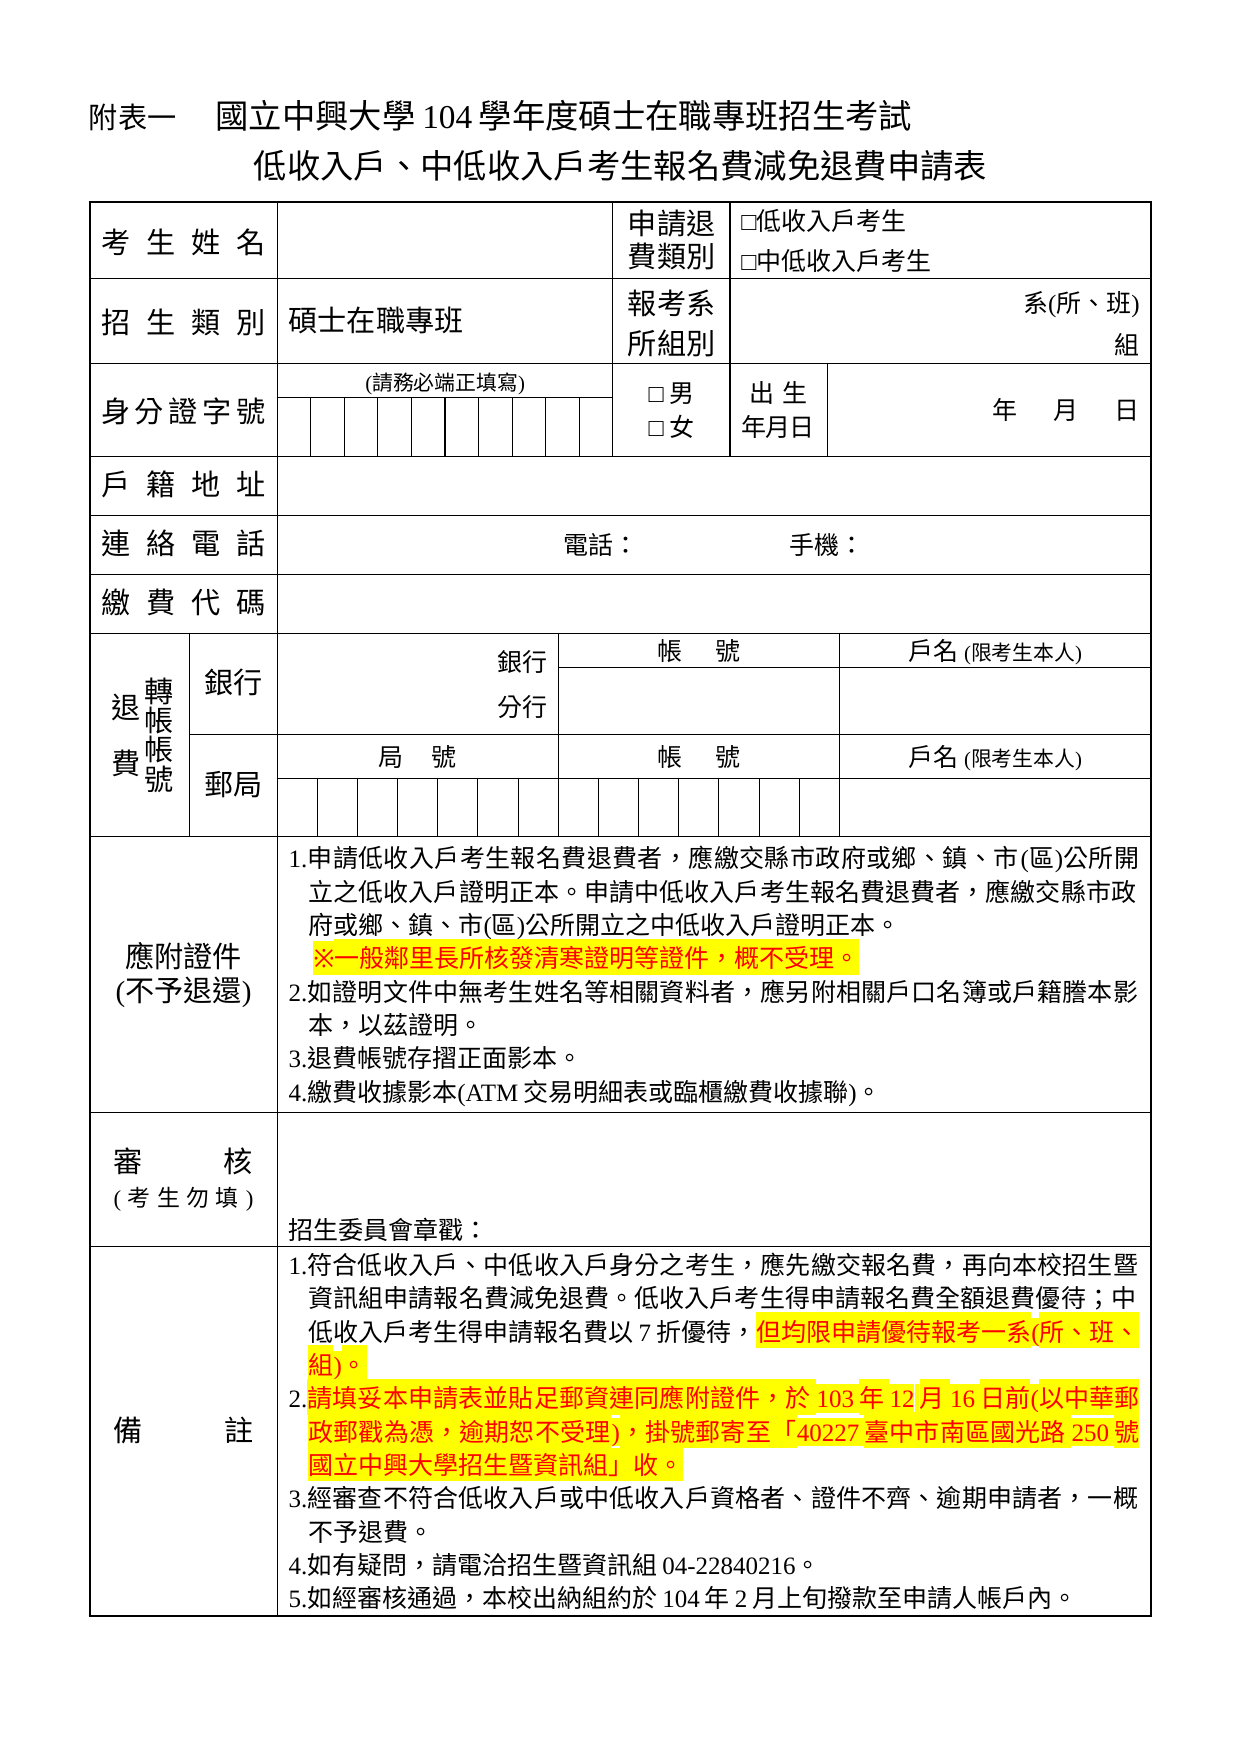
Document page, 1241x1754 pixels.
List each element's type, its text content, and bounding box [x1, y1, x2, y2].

text 附表一 國立中興大學104學年度碩士在職專班招生考試 [89, 89, 1152, 139]
table_cell [479, 398, 512, 456]
table_cell [358, 779, 397, 836]
table_cell 戶名 (限考生本人) [840, 735, 1150, 778]
table_cell 連絡電話 [91, 516, 277, 574]
table_cell [840, 668, 1150, 734]
table_cell 碩士在職專班 [278, 279, 612, 363]
table_cell 應附證件 (不予退還) [91, 837, 277, 1112]
table_cell [278, 398, 310, 456]
table_cell 出 生 年月日 [731, 364, 827, 456]
table_cell [345, 398, 377, 456]
table_cell [378, 398, 411, 456]
table_cell [278, 457, 1150, 514]
table_cell 戶名 (限考生本人) [840, 634, 1150, 667]
table_cell [438, 779, 477, 836]
table_cell 戶籍地址 [91, 457, 277, 514]
table_cell [519, 779, 558, 836]
table_cell [559, 779, 598, 836]
table_cell [599, 779, 638, 836]
table_cell 招生類別 [91, 279, 277, 363]
table_cell [278, 779, 317, 836]
table_cell [840, 779, 1150, 836]
table_cell [559, 668, 839, 734]
table_cell [278, 575, 1150, 633]
table_cell [446, 398, 478, 456]
text 低收入戶、中低收入戶考生報名費減免退費申請表 [89, 139, 1152, 189]
table_cell 轉帳帳號 退 費 [91, 634, 189, 836]
table_cell [760, 779, 799, 836]
table_cell 招生委員會章戳： [278, 1113, 1150, 1246]
table_cell [478, 779, 518, 836]
table_cell 審 核 (考生勿填) [91, 1113, 277, 1246]
table_cell [318, 779, 357, 836]
table_cell [580, 398, 612, 456]
table_header 申請退 費類別 [613, 203, 729, 278]
table_cell [679, 779, 718, 836]
table_cell 郵局 [190, 735, 277, 836]
table_cell [639, 779, 678, 836]
table_cell 電話： 手機： [278, 516, 1150, 574]
table_cell 銀行 [190, 634, 277, 734]
table_header [278, 203, 612, 278]
table_cell [513, 398, 545, 456]
table_cell 帳 號 [559, 634, 839, 667]
table_cell 身分證字號 [91, 364, 277, 456]
table_cell 系(所、班) 組 [731, 279, 1150, 363]
table_cell [800, 779, 839, 836]
table_cell 局 號 [278, 735, 558, 778]
table_header 考生姓名 [91, 203, 277, 278]
table_cell [546, 398, 579, 456]
table_cell 年 月 日 [828, 364, 1150, 456]
table_cell [398, 779, 437, 836]
table_cell 1.符合低收入戶、中低收入戶身分之考生，應先繳交報名費，再向本校招生暨資訊組申請報名費減免退費。低收入戶考生得申請報名費全額退費優待；中低收入戶考生得申請報名費以7折優待，但均限申請優待報考一系(所、班、組)。 2.請填妥本申請表並貼足郵資連同應附證件，於103年12月16日前(以中華郵政郵戳為憑，逾期恕不受理)，掛號郵寄至「40227臺中市南區國光路250號 國立中興大學招生暨資訊組」收。 3.經審查不符合低收入戶或中低收入戶資格者、證件不齊、逾期申請者，一概不予退費。 4.如有疑問，請電洽招生暨資訊組04-22840216。 5.如經審核通過，本校出納組約於104年2月上旬撥款至申請人帳戶內。 [278, 1247, 1150, 1614]
table_cell [412, 398, 444, 456]
table_cell (請務必端正填寫) [278, 364, 612, 397]
table_cell [719, 779, 759, 836]
table_cell 銀行 分行 [278, 634, 558, 734]
table_cell 1.申請低收入戶考生報名費退費者，應繳交縣市政府或鄉、鎮、市(區)公所開立之低收入戶證明正本。申請中低收入戶考生報名費退費者，應繳交縣市政府或鄉、鎮、市(區)公所開立之中低收入戶證明正本。 ※一般鄰里長所核發清寒證明等證件，概不受理。 2.如證明文件中無考生姓名等相關資料者，應另附相關戶口名簿或戶籍謄本影本，以茲證明。 3.退費帳號存摺正面影本。 4.繳費收據影本(ATM交易明細表或臨櫃繳費收據聯)。 [278, 837, 1150, 1112]
table_header □低收入戶考生 □中低收入戶考生 [731, 203, 1150, 278]
table_cell □ 男 □ 女 [613, 364, 729, 456]
table_cell [311, 398, 344, 456]
table_cell 繳費代碼 [91, 575, 277, 633]
table_cell 備 註 [91, 1247, 277, 1614]
table_cell 帳 號 [559, 735, 839, 778]
table_cell 報考系 所組別 [613, 279, 729, 363]
